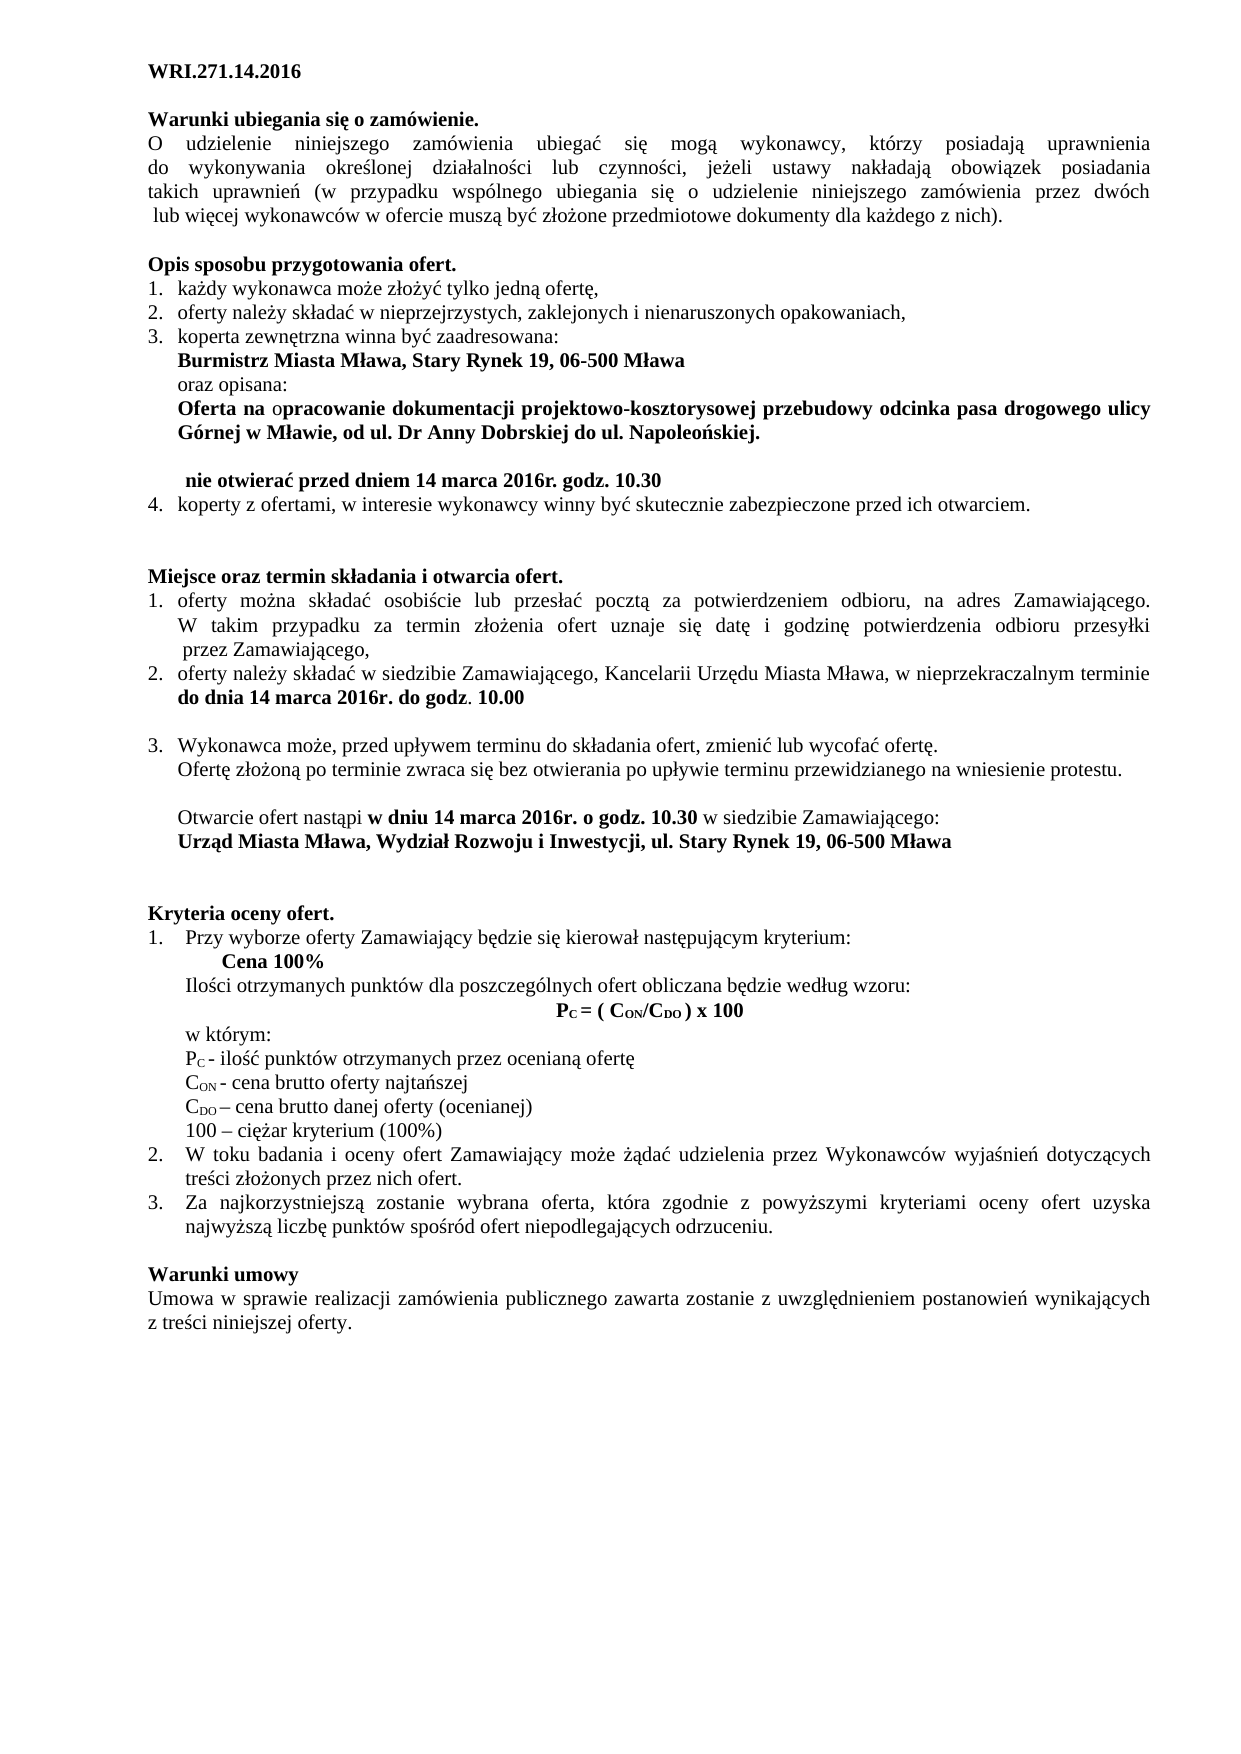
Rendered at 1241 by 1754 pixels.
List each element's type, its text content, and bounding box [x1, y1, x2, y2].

list każdy wykonawca może złożyć tylko jedną ofertę, [148, 276, 1152, 300]
text CON - cena brutto oferty najtańszej [185, 1070, 1152, 1094]
text Warunki umowy [148, 1262, 1152, 1286]
list Przy wyborze oferty Zamawiający będzie się kierował następującym kryterium: [148, 925, 1152, 949]
text 100 – ciężar kryterium (100%) [185, 1118, 1152, 1142]
text O udzielenie niniejszego zamówienia ubiegać się mogą wykonawcy, którzy posiadają uprawnienia do wykonywania określonej działalności lub czynności, jeżeli ustawy nakładają obowiązek posiadania takich uprawnień (w przypadku wspólnego ubiegania się o udzielenie niniejszego zamówienia przez dwóch lub więcej wykonawców w ofercie muszą być złożone przedmiotowe dokumenty dla każdego z nich). [148, 131, 1152, 227]
list Za najkorzystniejszą zostanie wybrana oferta, która zgodnie z powyższymi kryteriami oceny ofert uzyska najwyższą liczbę punktów spośród ofert niepodlegających odrzuceniu. [148, 1190, 1152, 1238]
text Warunki ubiegania się o zamówienie. [148, 107, 1152, 131]
text oraz opisana: [177, 372, 1152, 396]
text Opis sposobu przygotowania ofert. [148, 252, 1152, 276]
text nie otwierać przed dniem 14 marca 2016r. godz. 10.30 [185, 468, 1152, 492]
text Otwarcie ofert nastąpi w dniu 14 marca 2016r. o godz. 10.30 w siedzibie Zamawiającego: [177, 805, 1152, 829]
text PC - ilość punktów otrzymanych przez ocenianą ofertę [185, 1046, 1152, 1070]
list Wykonawca może, przed upływem terminu do składania ofert, zmienić lub wycofać ofertę. [148, 733, 1152, 757]
text Kryteria oceny ofert. [148, 901, 1152, 925]
text Umowa w sprawie realizacji zamówienia publicznego zawarta zostanie z uwzględnieniem postanowień wynikających z treści niniejszej oferty. [148, 1286, 1152, 1334]
list koperty z ofertami, w interesie wykonawcy winny być skutecznie zabezpieczone przed ich otwarciem. [148, 492, 1152, 516]
text Urząd Miasta Mława, Wydział Rozwoju i Inwestycji, ul. Stary Rynek 19, 06-500 Mława [148, 829, 1152, 853]
text Miejsce oraz termin składania i otwarcia ofert. [148, 564, 1152, 588]
list oferty można składać osobiście lub przesłać pocztą za potwierdzeniem odbioru, na adres Zamawiającego. W takim przypadku za termin złożenia ofert uznaje się datę i godzinę potwierdzenia odbioru przesyłki przez Zamawiającego, [148, 588, 1152, 661]
list oferty należy składać w nieprzejrzystych, zaklejonych i nienaruszonych opakowaniach, [148, 300, 1152, 324]
text PC = ( CON/CDO ) x 100 [148, 997, 1152, 1022]
list W toku badania i oceny ofert Zamawiający może żądać udzielenia przez Wykonawców wyjaśnień dotyczących treści złożonych przez nich ofert. [148, 1142, 1152, 1190]
text Ofertę złożoną po terminie zwraca się bez otwierania po upływie terminu przewidzianego na wniesienie protestu. [177, 757, 1152, 781]
text Cena 100% [185, 949, 1152, 973]
list koperta zewnętrzna winna być zaadresowana: [148, 324, 1152, 348]
text Oferta na opracowanie dokumentacji projektowo-kosztorysowej przebudowy odcinka pasa drogowego ulicy Górnej w Mławie, od ul. Dr Anny Dobrskiej do ul. Napoleońskiej. [177, 396, 1152, 444]
text Ilości otrzymanych punktów dla poszczególnych ofert obliczana będzie według wzoru: [185, 973, 1152, 997]
text CDO – cena brutto danej oferty (ocenianej) [185, 1094, 1152, 1118]
text w którym: [185, 1022, 1152, 1046]
list oferty należy składać w siedzibie Zamawiającego, Kancelarii Urzędu Miasta Mława, w nieprzekraczalnym terminie do dnia 14 marca 2016r. do godz. 10.00 [148, 661, 1152, 709]
text Burmistrz Miasta Mława, Stary Rynek 19, 06-500 Mława [148, 348, 1152, 372]
text WRI.271.14.2016 [148, 59, 1152, 83]
